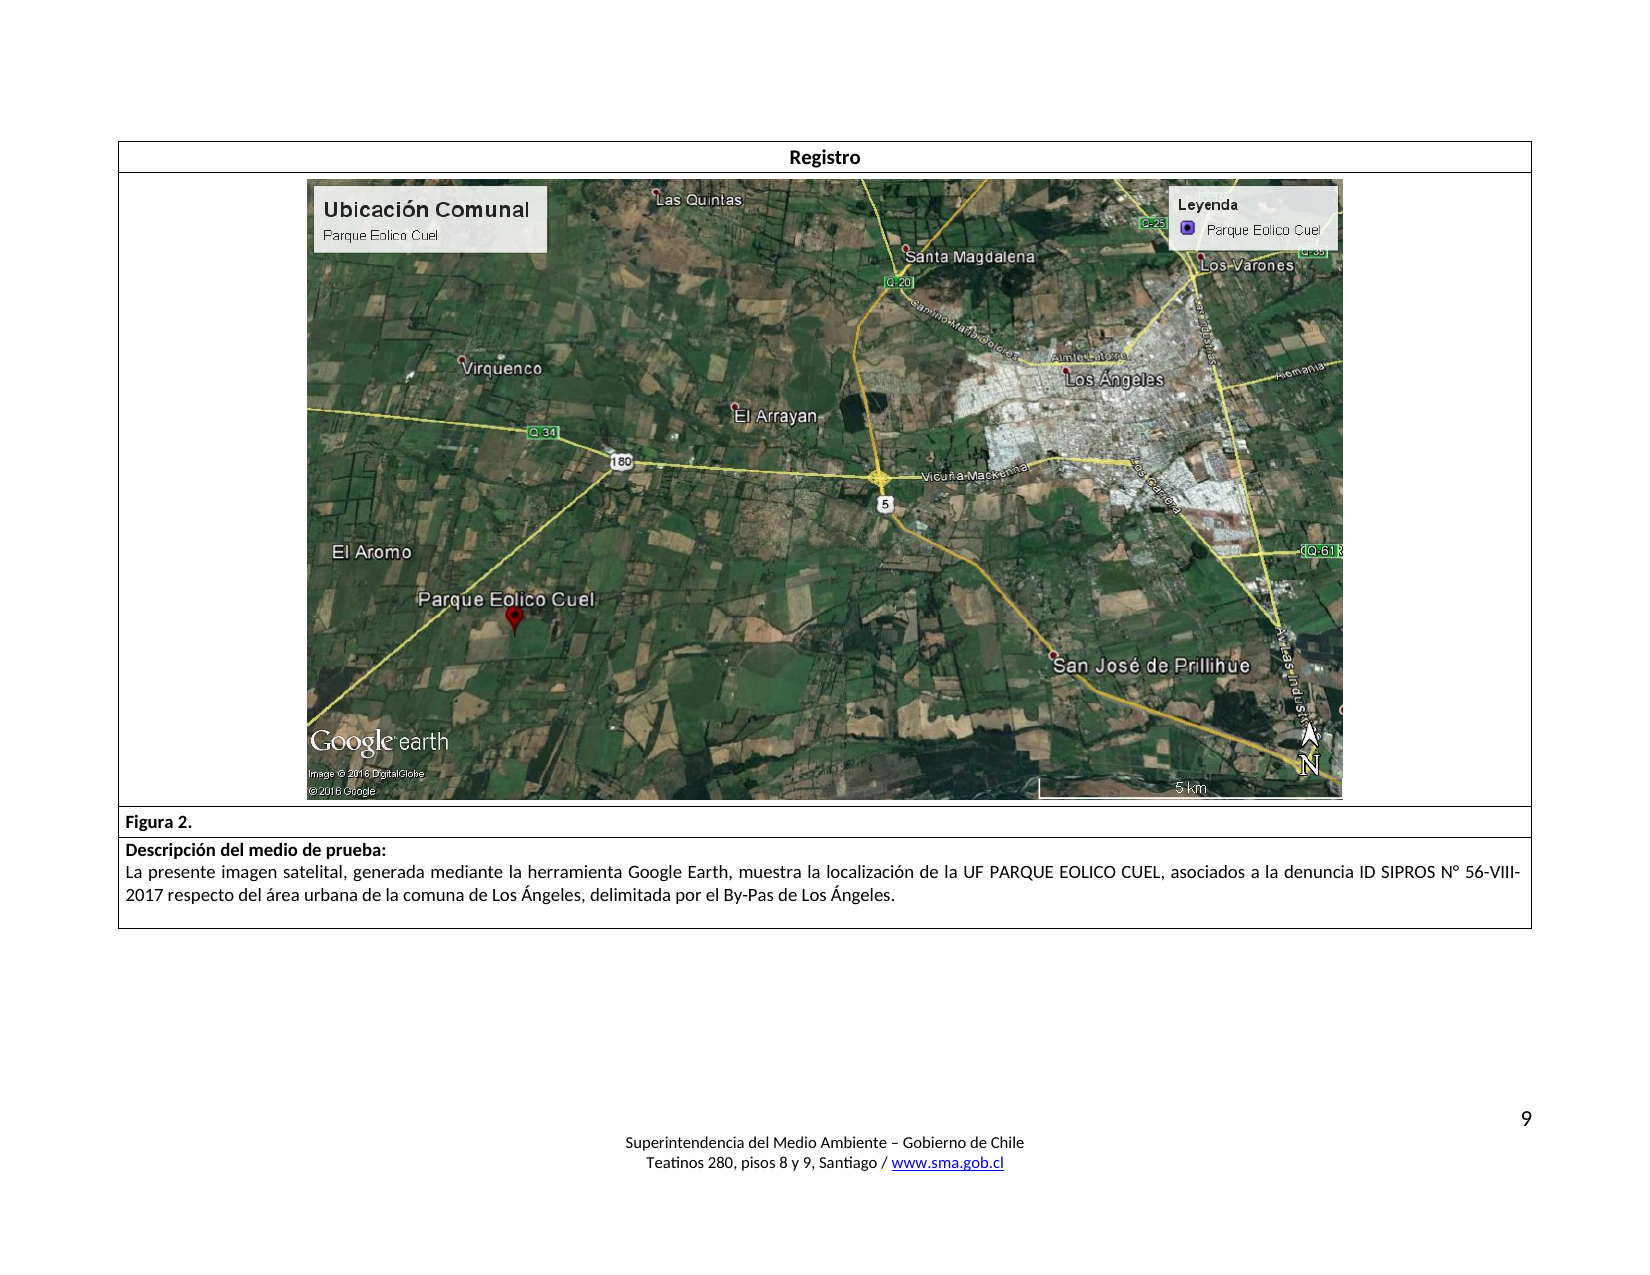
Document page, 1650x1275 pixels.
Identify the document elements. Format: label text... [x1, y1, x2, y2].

table_cell Figura 2. [119, 807, 1531, 837]
table_header Registro [119, 142, 1531, 172]
table_cell Descripción del medio de prueba: La presente imagen satelital, generada mediante la herramienta Google Earth, muestra la localización de la UF PARQUE EOLICO CUEL, asociados a la denuncia ID SIPROS N° 56-VIII-2017 respecto del área urbana de la comuna de Los Ángeles, delimitada por el By-Pas de Los Ángeles. [119, 838, 1531, 928]
table_cell [119, 173, 1531, 806]
picture [307, 179, 1343, 800]
